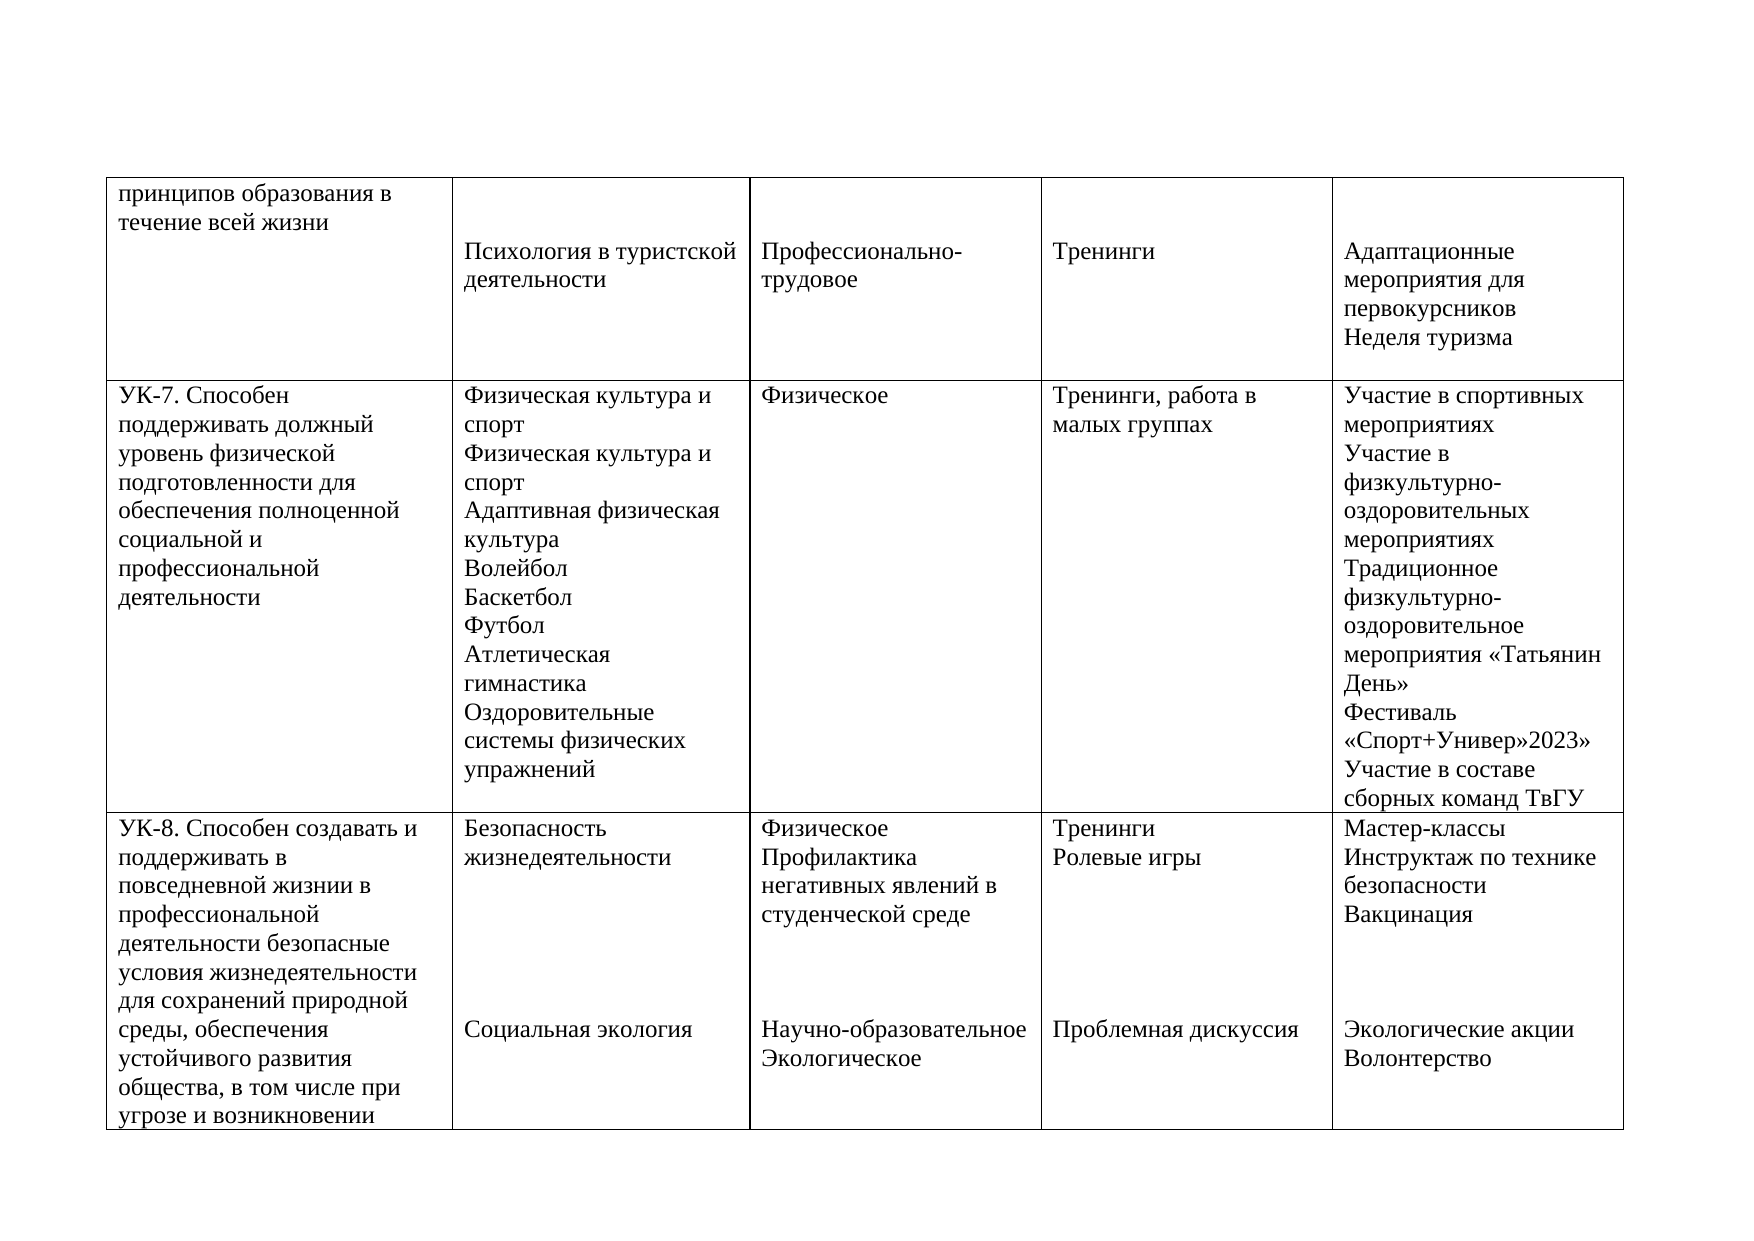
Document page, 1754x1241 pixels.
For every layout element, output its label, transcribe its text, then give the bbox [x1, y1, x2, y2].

table_cell УК-7. Способен поддерживать должный уровень физической подготовленности для обеспечения полноценной социальной и профессиональной деятельности [107, 381, 452, 812]
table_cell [1333, 813, 1623, 1129]
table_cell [1042, 178, 1332, 379]
table_cell Участие в спортивных мероприятиях Участие в физкультурно-оздоровительных мероприятиях Традиционное физкультурно-оздоровительное мероприятия «Татьянин День» Фестиваль «Спорт+Универ»2023» Участие в составе сборных команд ТвГУ [1333, 381, 1623, 812]
table_cell Физическое [751, 381, 1041, 812]
table_cell Физическая культура и спорт Физическая культура и спорт Адаптивная физическая культура Волейбол Баскетбол Футбол Атлетическая гимнастика Оздоровительные системы физических упражнений [453, 381, 749, 812]
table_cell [453, 813, 749, 1129]
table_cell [453, 178, 749, 379]
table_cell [107, 813, 452, 1129]
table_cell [107, 178, 452, 379]
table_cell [751, 178, 1041, 379]
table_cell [1333, 178, 1623, 379]
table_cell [751, 813, 1041, 1129]
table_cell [1042, 813, 1332, 1129]
table_cell Тренинги, работа в малых группах [1042, 381, 1332, 812]
